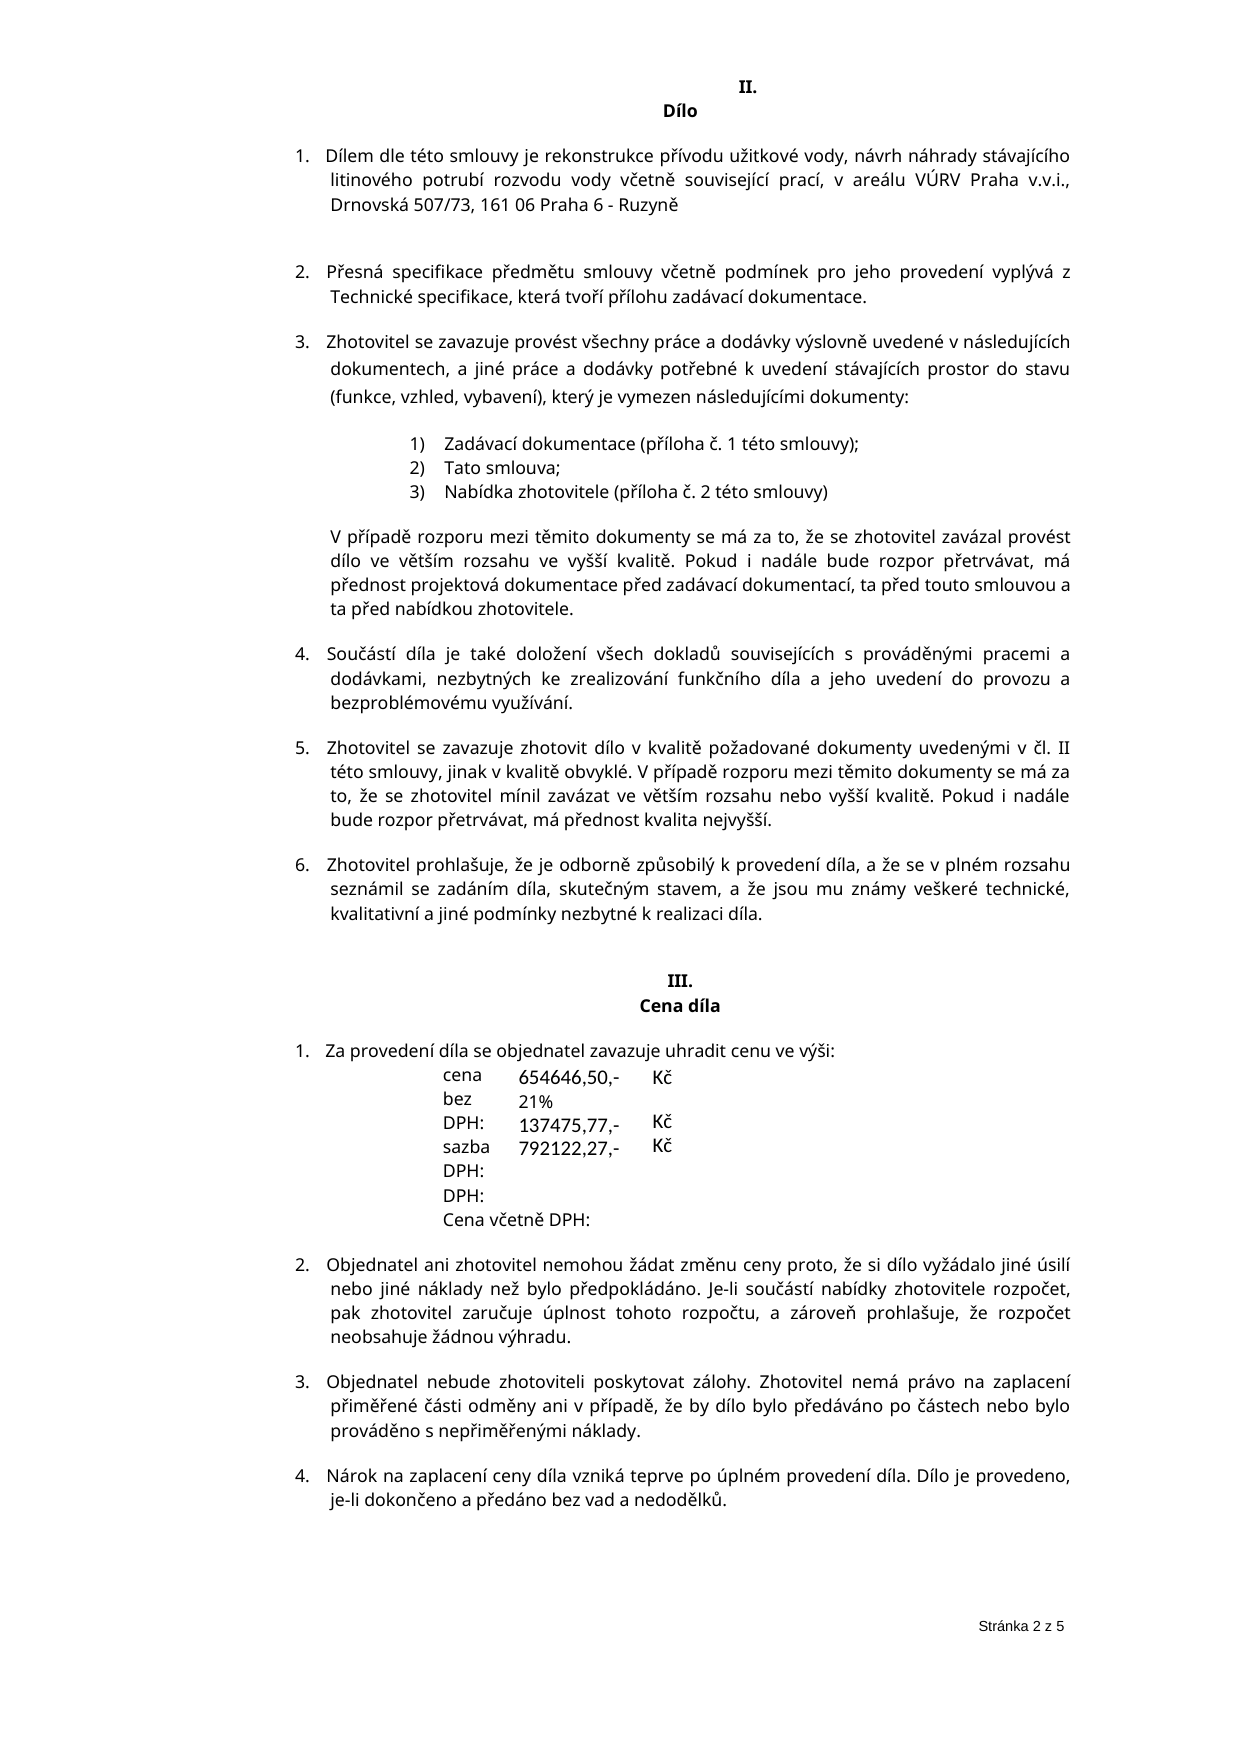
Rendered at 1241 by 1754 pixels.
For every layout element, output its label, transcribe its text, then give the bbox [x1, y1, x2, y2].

list Nárok na zaplacení ceny díla vzniká teprve po úplném provedení díla. Dílo je provedeno, je-li dokončeno a předáno bez vad a nedodělků. [295, 1463, 1071, 1511]
text DPH: [443, 1183, 1071, 1207]
list Přesná specifikace předmětu smlouvy včetně podmínek pro jeho provedení vyplývá z Technické specifikace, která tvoří přílohu zadávací dokumentace. [295, 260, 1071, 308]
list Objednatel ani zhotovitel nemohou žádat změnu ceny proto, že si dílo vyžádalo jiné úsilí nebo jiné náklady než bylo předpokládáno. Je-li součástí nabídky zhotovitele rozpočet, pak zhotovitel zaručuje úplnost tohoto rozpočtu, a zároveň prohlašuje, že rozpočet neobsahuje žádnou výhradu. [295, 1252, 1071, 1349]
list Zhotovitel se zavazuje provést všechny práce a dodávky výslovně uvedené v následujících dokumentech, a jiné práce a dodávky potřebné k uvedení stávajících prostor do stavu (funkce, vzhled, vybavení), který je vymezen následujícími dokumenty: [295, 329, 1071, 409]
list Zadávací dokumentace (příloha č. 1 této smlouvy); [409, 431, 1071, 455]
list Zhotovitel se zavazuje zhotovit dílo v kvalitě požadované dokumenty uvedenými v čl. II této smlouvy, jinak v kvalitě obvyklé. V případě rozporu mezi těmito dokumenty se má za to, že se zhotovitel mínil zavázat ve větším rozsahu nebo vyšší kvalitě. Pokud i nadále bude rozpor přetrvávat, má přednost kvalita nejvyšší. [295, 735, 1071, 832]
list Nabídka zhotovitele (příloha č. 2 této smlouvy) [409, 479, 1071, 503]
list Objednatel nebude zhotoviteli poskytovat zálohy. Zhotovitel nemá právo na zaplacení přiměřené části odměny ani v případě, že by dílo bylo předáváno po částech nebo bylo prováděno s nepřiměřenými náklady. [295, 1370, 1071, 1442]
list Tato smlouva; [409, 455, 1071, 479]
list Součástí díla je také doložení všech dokladů souvisejících s prováděnými pracemi a dodávkami, nezbytných ke zrealizování funkčního díla a jeho uvedení do provozu a bezproblémovému využívání. [295, 642, 1071, 714]
text II. [738, 74, 1071, 99]
text V případě rozporu mezi těmito dokumenty se má za to, že se zhotovitel zavázal provést dílo ve větším rozsahu ve vyšší kvalitě. Pokud i nadále bude rozpor přetrvávat, má přednost projektová dokumentace před zadávací dokumentací, ta před touto smlouvou a ta před nabídkou zhotovitele. [330, 524, 1071, 621]
list Zhotovitel prohlašuje, že je odborně způsobilý k provedení díla, a že se v plném rozsahu seznámil se zadáním díla, skutečným stavem, a že jsou mu známy veškeré technické, kvalitativní a jiné podmínky nezbytné k realizaci díla. [295, 853, 1071, 925]
list Dílem dle této smlouvy je rekonstrukce přívodu užitkové vody, návrh náhrady stávajícího litinového potrubí rozvodu vody včetně související prací, v areálu VÚRV Praha v.v.i., Drnovská 507/73, 161 06 Praha 6 - Ruzyně [295, 144, 1071, 216]
text Dílo [295, 99, 1065, 123]
text cena bez DPH: sazba DPH: [443, 1062, 1071, 1183]
list Za provedení díla se objednatel zavazuje uhradit cenu ve výši: [295, 1038, 1071, 1062]
text Cena včetně DPH: [443, 1207, 1071, 1231]
text Cena díla [295, 993, 1065, 1017]
text III. [295, 969, 1065, 993]
